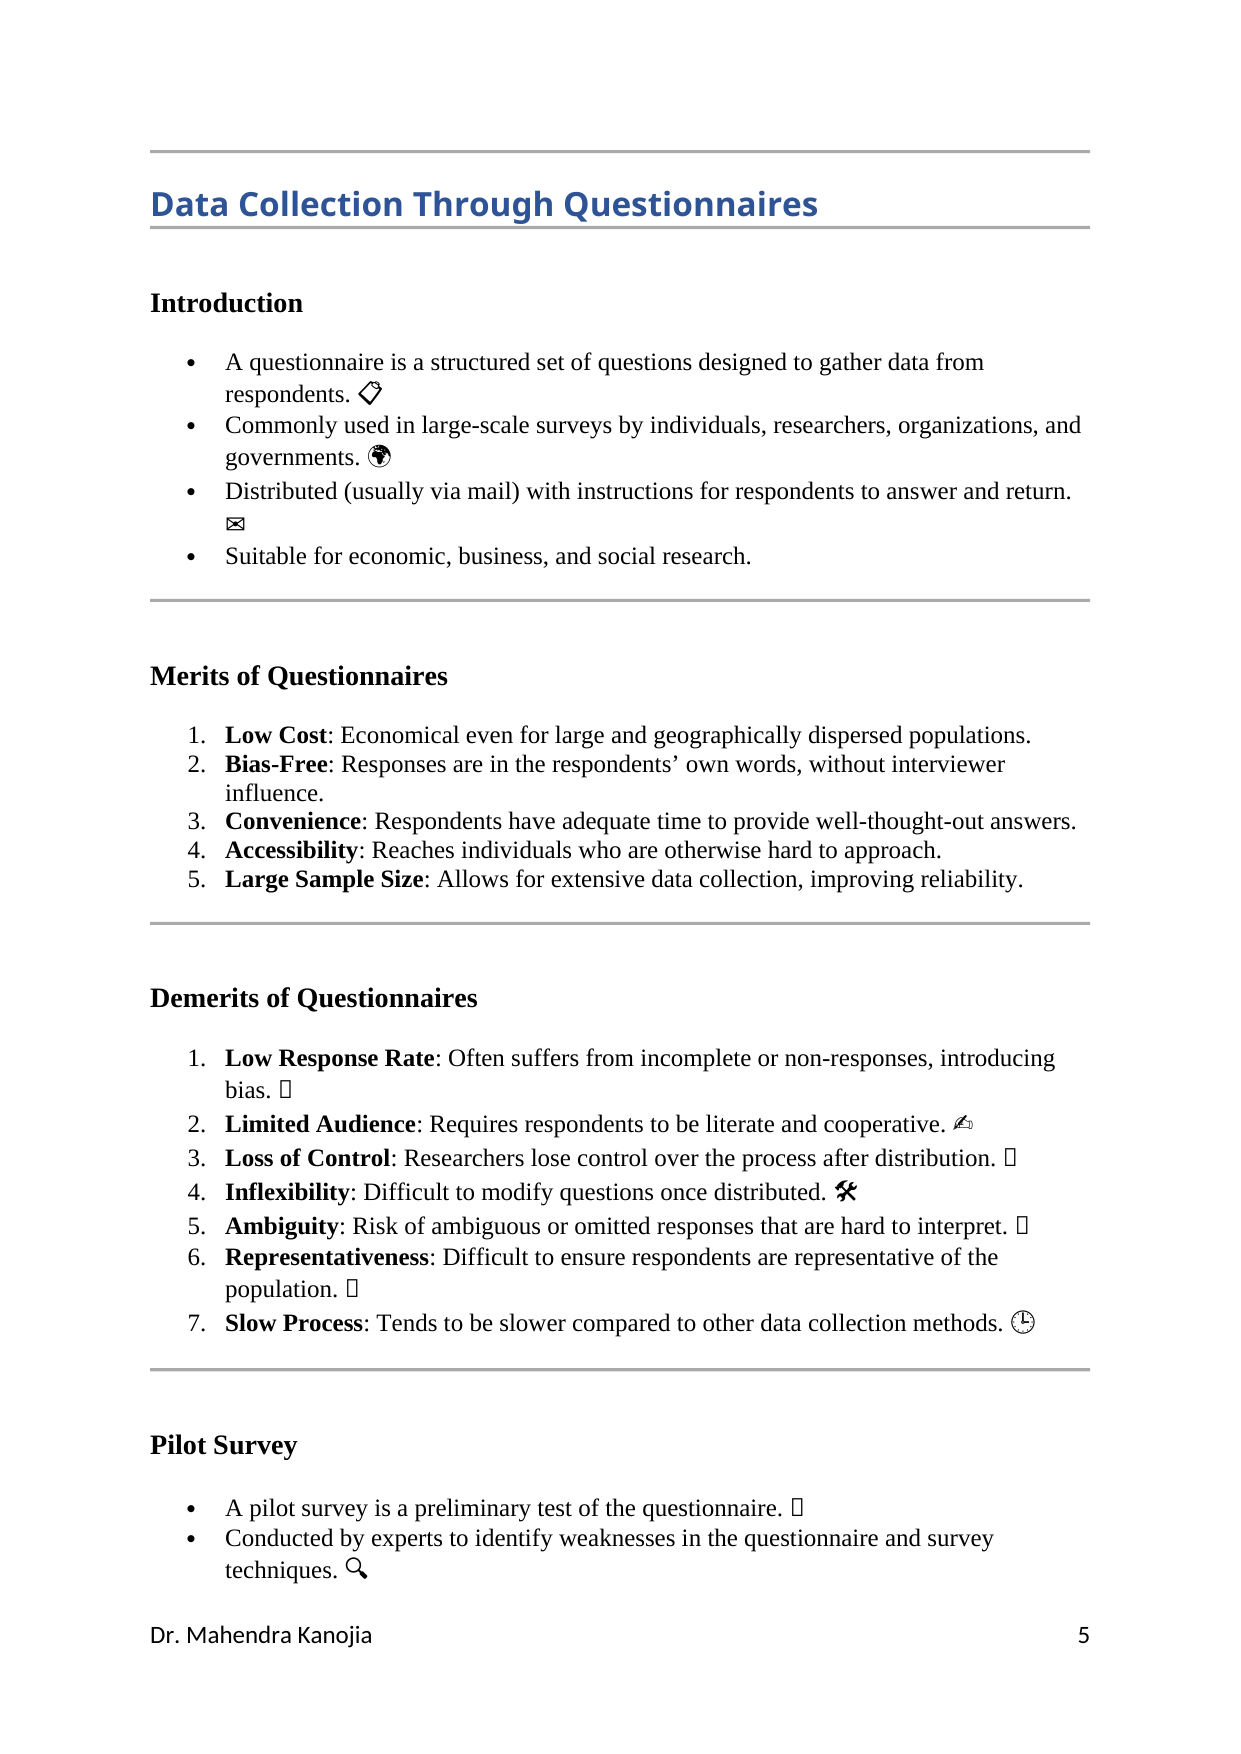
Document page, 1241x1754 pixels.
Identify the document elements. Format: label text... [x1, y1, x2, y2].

list Low Response Rate: Often suffers from incomplete or non-responses, introducing bias. ❌ [187, 1043, 1090, 1106]
list Representativeness: Difficult to ensure respondents are representative of the population. 🌐 [187, 1242, 1090, 1305]
list Ambiguity: Risk of ambiguous or omitted responses that are hard to interpret. 🤔 [187, 1208, 1090, 1242]
list Slow Process: Tends to be slower compared to other data collection methods. 🕒 [187, 1305, 1090, 1339]
subtitle Data Collection Through Questionnaires [150, 181, 1090, 225]
list Convenience: Respondents have adequate time to provide well-thought-out answers. [187, 806, 1090, 835]
list Commonly used in large-scale surveys by individuals, researchers, organizations, and governments. 🌍 [187, 410, 1090, 473]
text Demerits of Questionnaires [150, 981, 1090, 1014]
list Suitable for economic, business, and social research. [187, 541, 1090, 570]
list Limited Audience: Requires respondents to be literate and cooperative. ✍️ [187, 1106, 1090, 1140]
text Merits of Questionnaires [150, 658, 1090, 691]
list Distributed (usually via mail) with instructions for respondents to answer and return. ✉️ [187, 473, 1090, 541]
list Inflexibility: Difficult to modify questions once distributed. 🛠️ [187, 1174, 1090, 1208]
list Conducted by experts to identify weaknesses in the questionnaire and survey techniques. 🔍 [187, 1523, 1090, 1586]
list Low Cost: Economical even for large and geographically dispersed populations. [187, 720, 1090, 749]
list A questionnaire is a structured set of questions designed to gather data from respondents. 📋 [187, 347, 1090, 410]
list A pilot survey is a preliminary test of the questionnaire. 📝 [187, 1489, 1090, 1523]
list Bias-Free: Responses are in the respondents’ own words, without interviewer influence. [187, 749, 1090, 806]
list Large Sample Size: Allows for extensive data collection, improving reliability. [187, 864, 1090, 893]
list Loss of Control: Researchers lose control over the process after distribution. 🔄 [187, 1140, 1090, 1174]
text Introduction [150, 286, 1090, 318]
text Pilot Survey [150, 1428, 1090, 1460]
list Accessibility: Reaches individuals who are otherwise hard to approach. [187, 835, 1090, 864]
